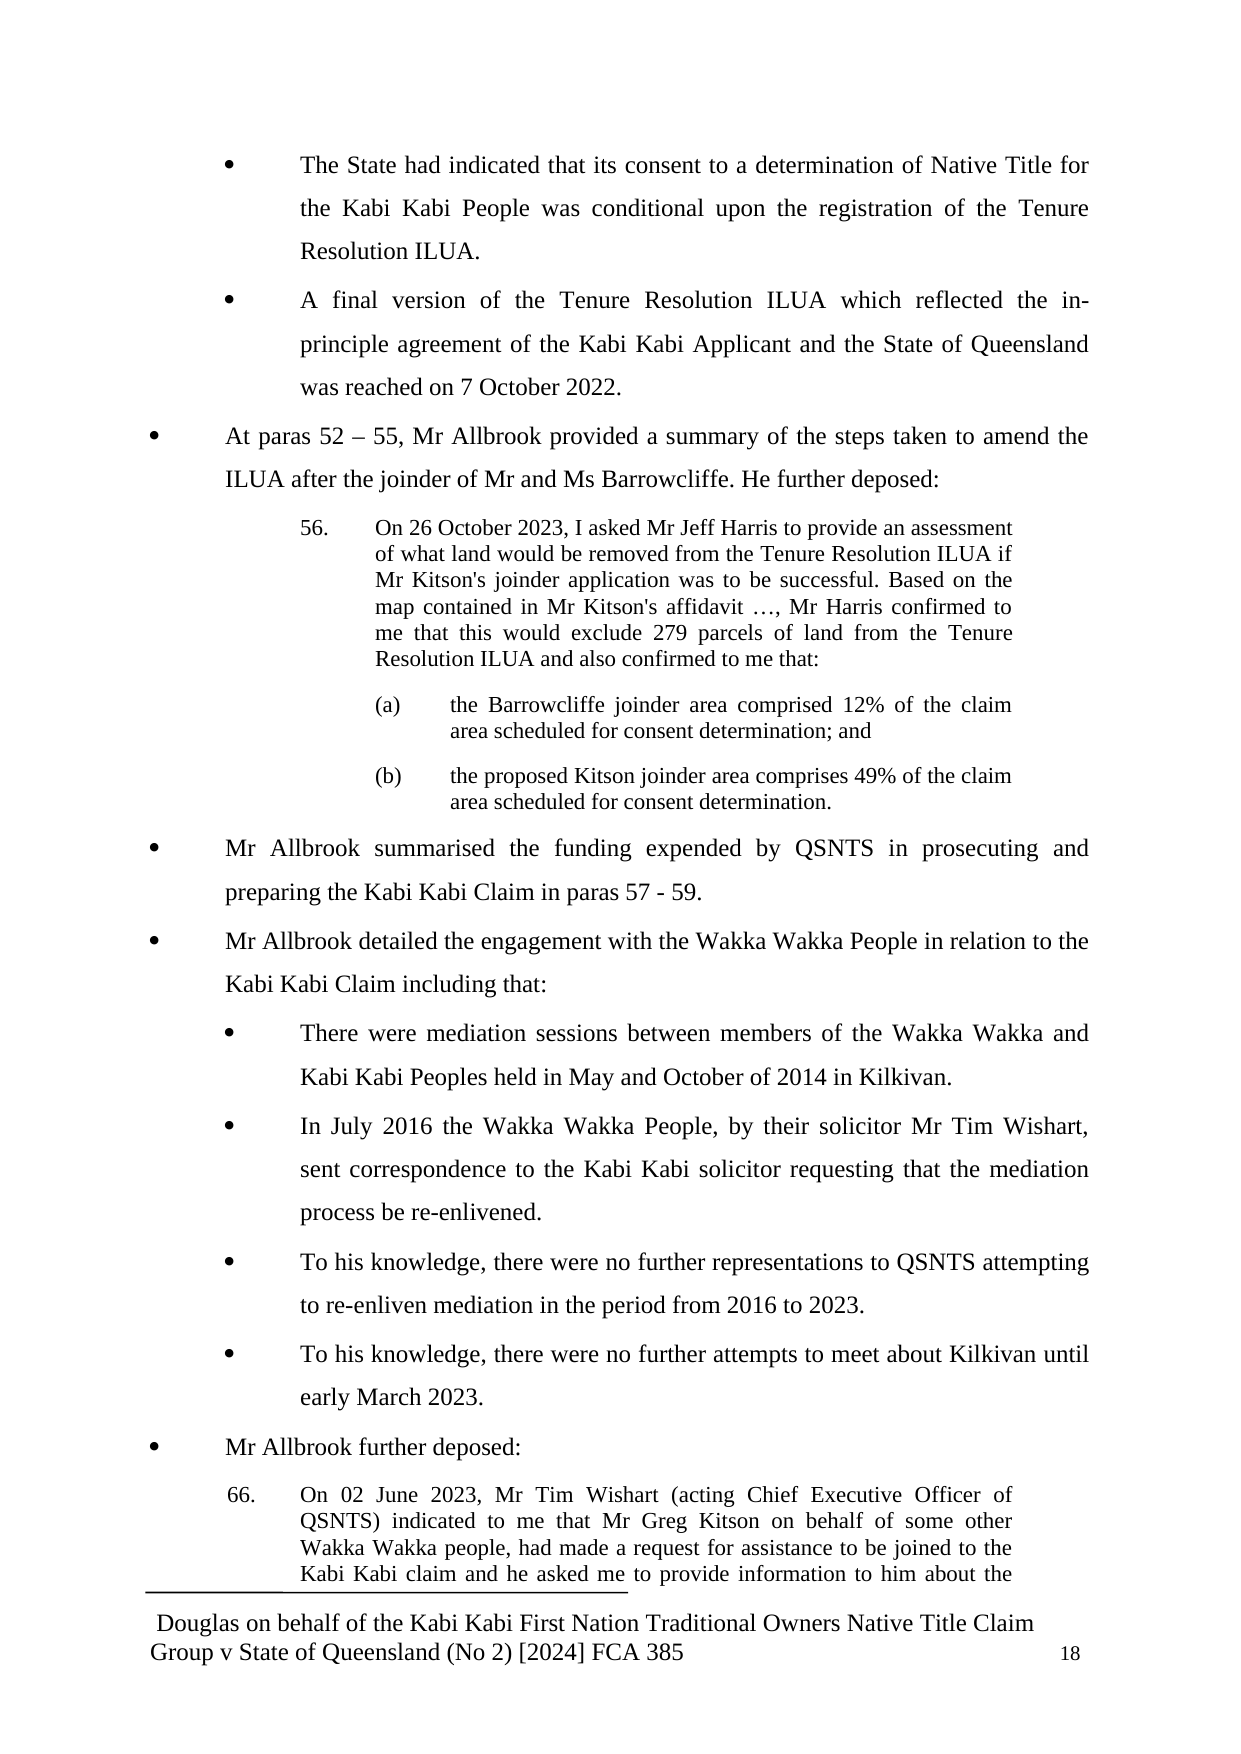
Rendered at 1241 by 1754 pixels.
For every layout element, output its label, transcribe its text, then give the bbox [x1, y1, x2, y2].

text A final version of the Tenure Resolution ILUA which reflected the in-principle agreement of the Kabi Kabi Applicant and the State of Queensland was reached on 7 October 2022. [225, 286, 1090, 401]
text 56. On 26 October 2023, I asked Mr Jeff Harris to provide an assessment of what land would be removed from the Tenure Resolution ILUA if Mr Kitson's joinder application was to be successful. Based on the map contained in Mr Kitson's affidavit …, Mr Harris confirmed to me that this would exclude 279 parcels of land from the Tenure Resolution ILUA and also confirmed to me that: [300, 514, 1013, 672]
text Mr Allbrook detailed the engagement with the Wakka Wakka People in relation to the Kabi Kabi Claim including that: [150, 926, 1090, 998]
text (b) the proposed Kitson joinder area comprises 49% of the claim area scheduled for consent determination. [375, 762, 1013, 815]
text Mr Allbrook summarised the funding expended by QSNTS in prosecuting and preparing the Kabi Kabi Claim in paras 57 - 59. [150, 833, 1090, 905]
text The State had indicated that its consent to a determination of Native Title for the Kabi Kabi People was conditional upon the registration of the Tenure Resolution ILUA. [225, 150, 1090, 265]
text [227, 1481, 1013, 1586]
text Mr Allbrook further deposed: [150, 1432, 1090, 1460]
text At paras 52 – 55, Mr Allbrook provided a summary of the steps taken to amend the ILUA after the joinder of Mr and Ms Barrowcliffe. He further deposed: [150, 421, 1090, 493]
text To his knowledge, there were no further attempts to meet about Kilkivan until early March 2023. [225, 1339, 1090, 1411]
text To his knowledge, there were no further representations to QSNTS attempting to re-enliven mediation in the period from 2016 to 2023. [225, 1247, 1090, 1318]
text There were mediation sessions between members of the Wakka Wakka and Kabi Kabi Peoples held in May and October of 2014 in Kilkivan. [225, 1018, 1090, 1090]
text (a) the Barrowcliffe joinder area comprised 12% of the claim area scheduled for consent determination; and [375, 691, 1013, 743]
text In July 2016 the Wakka Wakka People, by their solicitor Mr Tim Wishart, sent correspondence to the Kabi Kabi solicitor requesting that the mediation process be re-enlivened. [225, 1111, 1090, 1226]
